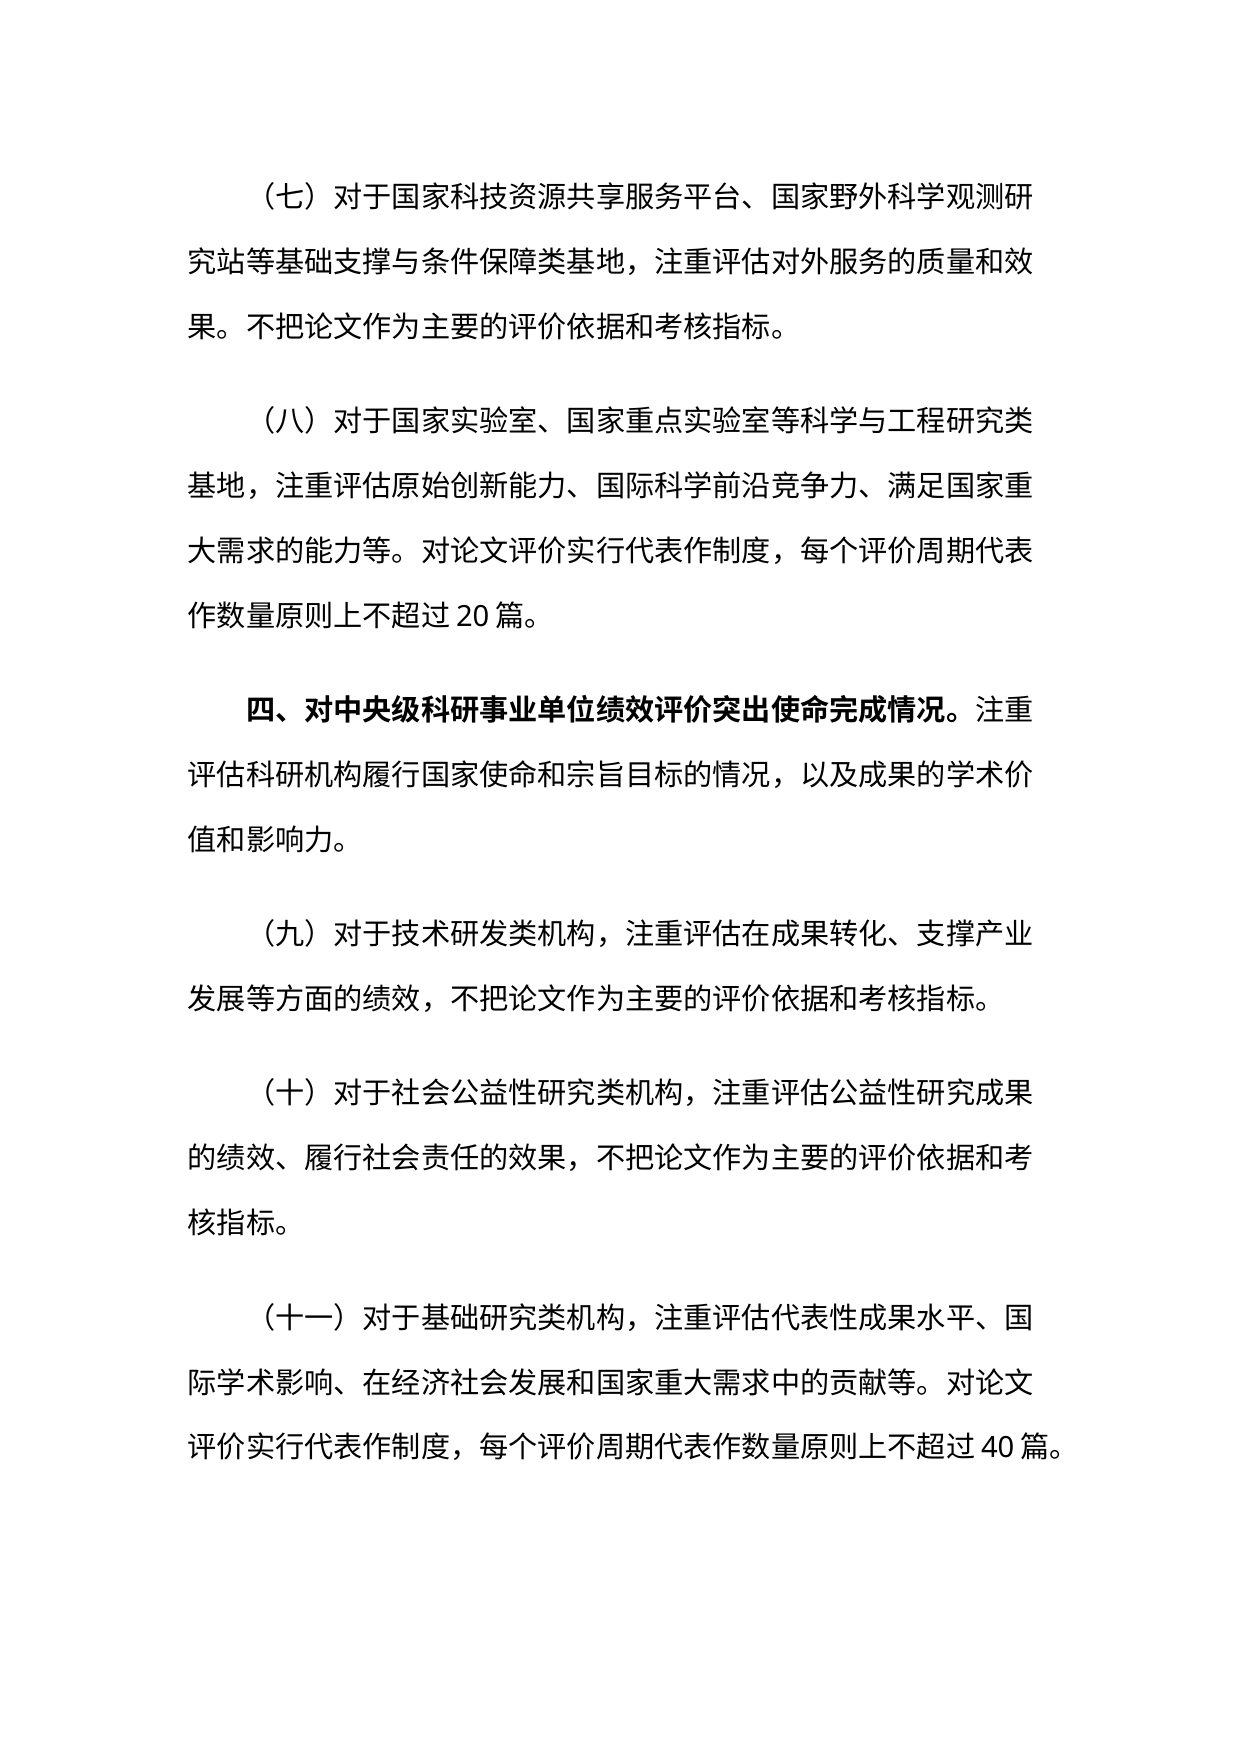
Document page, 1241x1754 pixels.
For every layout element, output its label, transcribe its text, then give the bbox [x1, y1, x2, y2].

text （八）对于国家实验室、国家重点实验室等科学与工程研究类基地，注重评估原始创新能力、国际科学前沿竞争力、满足国家重大需求的能力等。对论文评价实行代表作制度，每个评价周期代表作数量原则上不超过20篇。 [187, 386, 1053, 646]
text （七）对于国家科技资源共享服务平台、国家野外科学观测研究站等基础支撑与条件保障类基地，注重评估对外服务的质量和效果。不把论文作为主要的评价依据和考核指标。 [187, 162, 1053, 357]
text （九）对于技术研发类机构，注重评估在成果转化、支撑产业发展等方面的绩效，不把论文作为主要的评价依据和考核指标。 [187, 899, 1053, 1029]
text 四、对中央级科研事业单位绩效评价突出使命完成情况。注重评估科研机构履行国家使命和宗旨目标的情况，以及成果的学术价值和影响力。 [187, 675, 1053, 870]
text （十）对于社会公益性研究类机构，注重评估公益性研究成果的绩效、履行社会责任的效果，不把论文作为主要的评价依据和考核指标。 [187, 1059, 1053, 1254]
text （十一）对于基础研究类机构，注重评估代表性成果水平、国际学术影响、在经济社会发展和国家重大需求中的贡献等。对论文评价实行代表作制度，每个评价周期代表作数量原则上不超过40篇。 [187, 1283, 1053, 1543]
